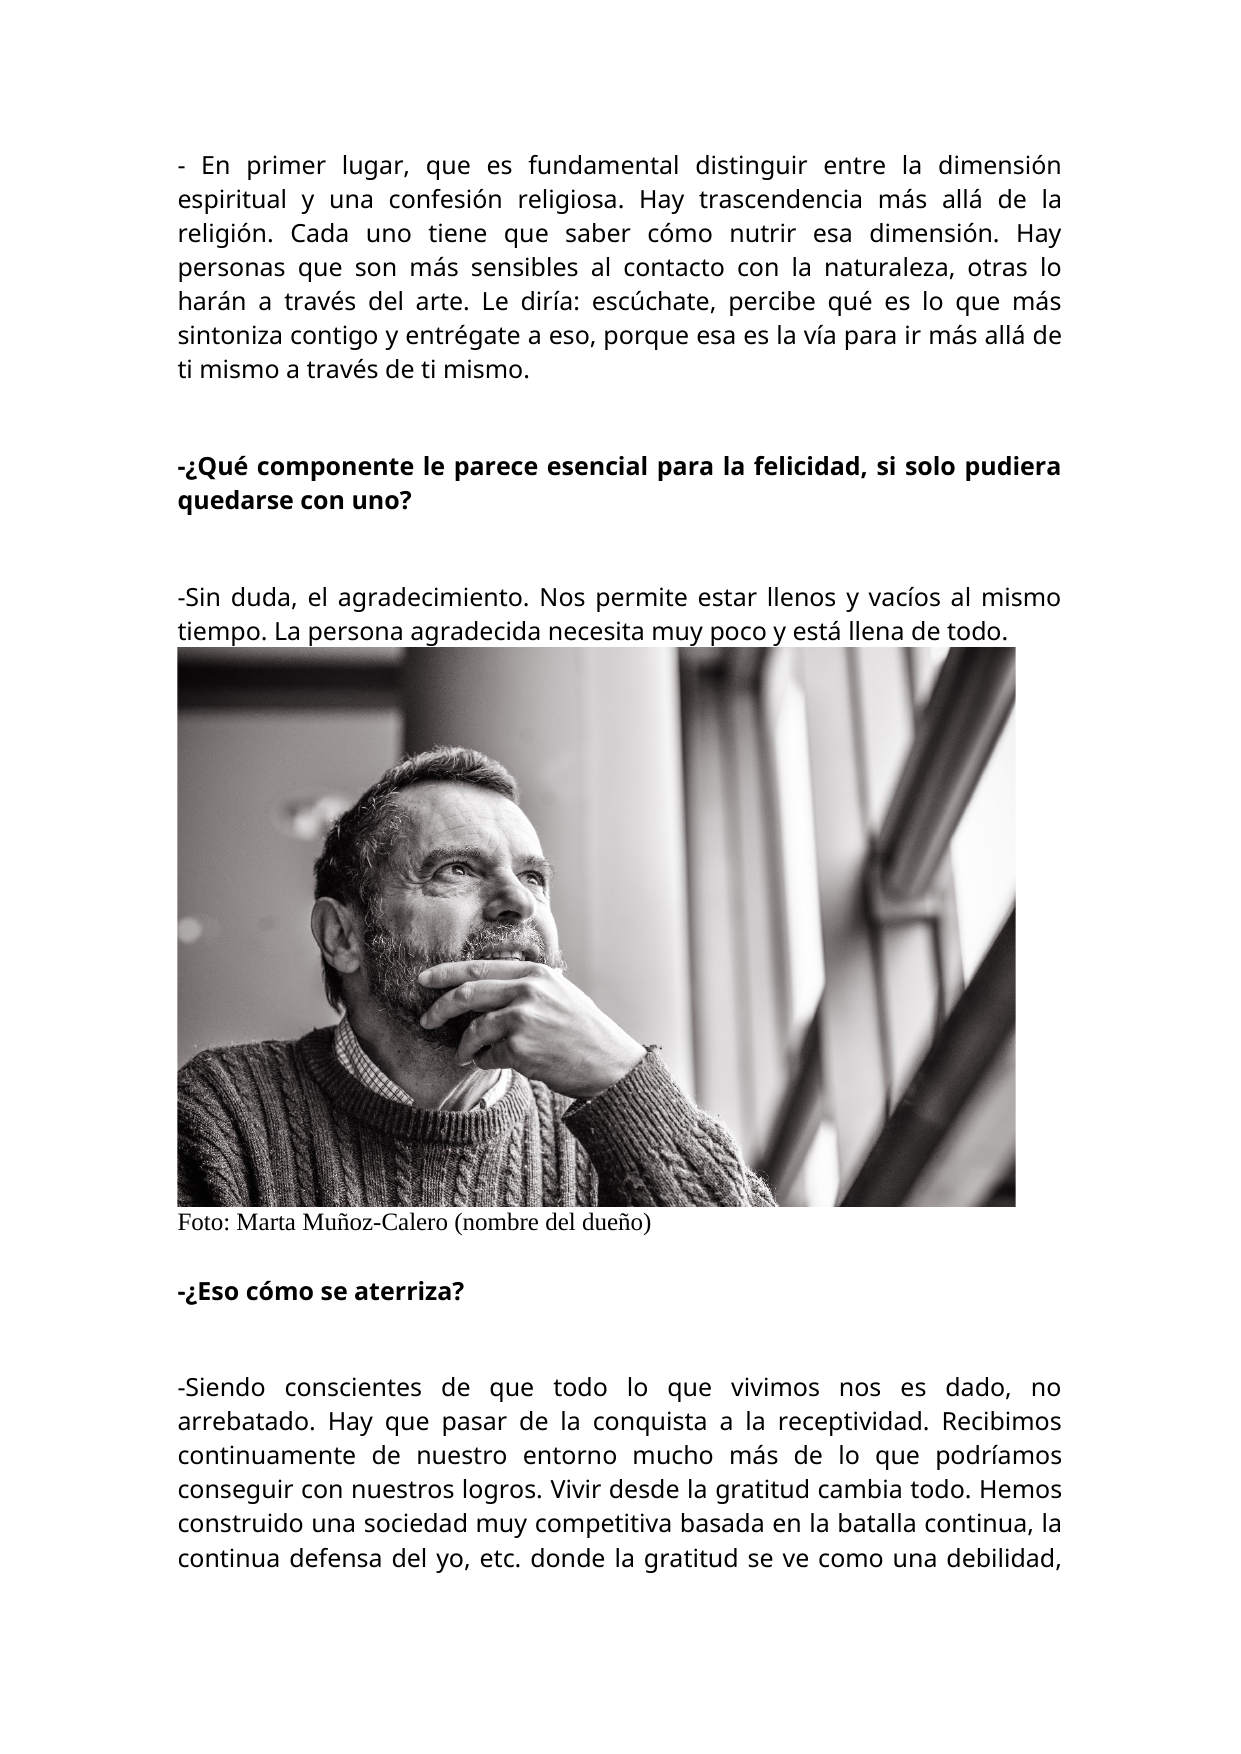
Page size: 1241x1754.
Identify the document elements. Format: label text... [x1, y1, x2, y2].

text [177, 1370, 1063, 1574]
text -¿Eso cómo se aterriza? [177, 1273, 1063, 1307]
text - En primer lugar, que es fundamental distinguir entre la dimensión espiritual y una confesión religiosa. Hay trascendencia más allá de la religión. Cada uno tiene que saber cómo nutrir esa dimensión. Hay personas que son más sensibles al contacto con la naturaleza, otras lo harán a través del arte. Le diría: escúchate, percibe qué es lo que más sintoniza contigo y entrégate a eso, porque esa es la vía para ir más allá de ti mismo a través de ti mismo. [177, 148, 1063, 386]
text -Sin duda, el agradecimiento. Nos permite estar llenos y vacíos al mismo tiempo. La persona agradecida necesita muy poco y está llena de todo. [177, 579, 1063, 647]
picture [177, 647, 1016, 1207]
text -¿Qué componente le parece esencial para la felicidad, si solo pudiera quedarse con uno? [177, 448, 1063, 517]
